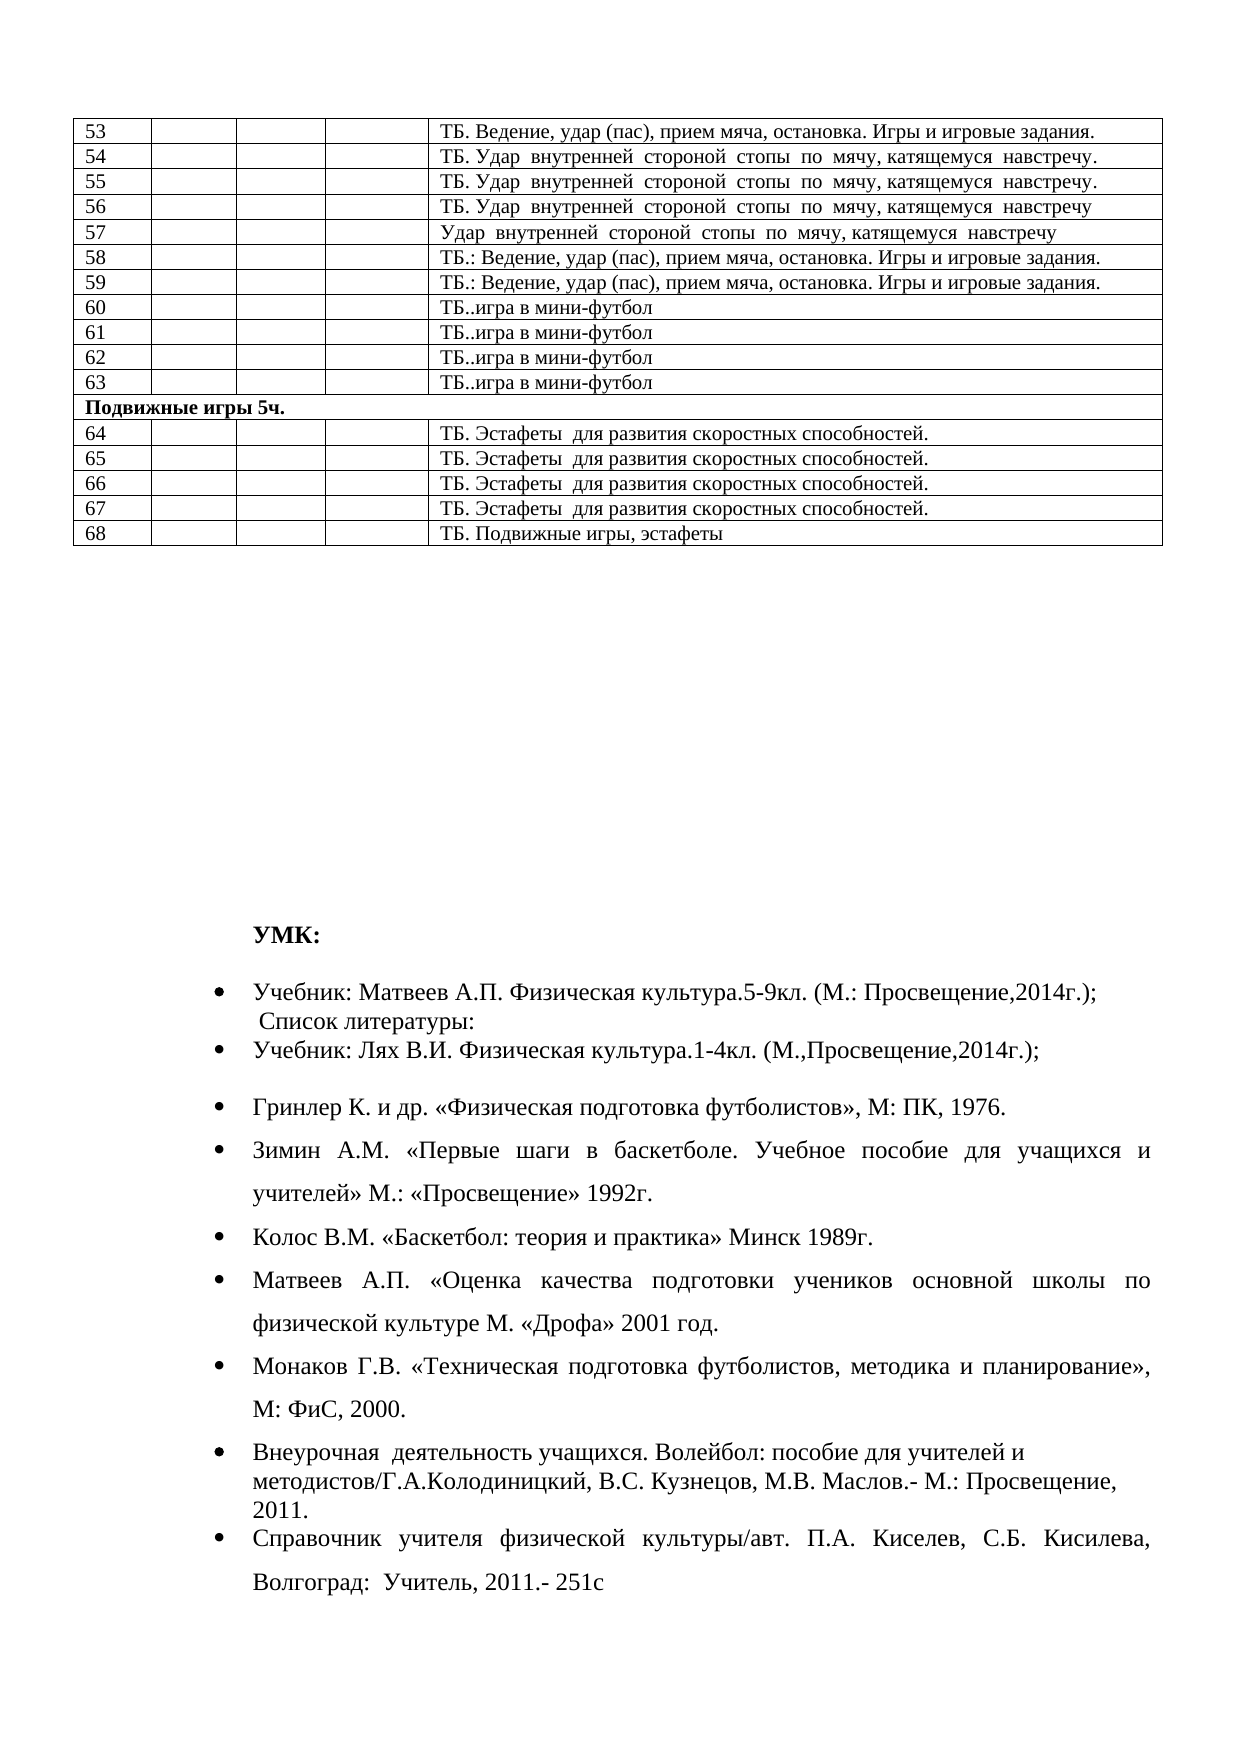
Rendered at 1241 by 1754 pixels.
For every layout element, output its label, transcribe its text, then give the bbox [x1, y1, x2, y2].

table_cell 66 [74, 471, 151, 495]
table_cell [152, 220, 236, 244]
table_cell [152, 169, 236, 193]
table_cell [326, 295, 428, 319]
table_cell [152, 195, 236, 218]
table_cell ТБ..игра в мини-футбол [429, 295, 1162, 319]
table_cell [237, 320, 325, 344]
table_cell 62 [74, 345, 151, 369]
table_cell [152, 345, 236, 369]
table_cell ТБ. Подвижные игры, эстафеты [429, 521, 1162, 545]
table_cell 53 [74, 119, 151, 143]
table_cell 56 [74, 195, 151, 218]
table_cell [326, 220, 428, 244]
table_cell [237, 220, 325, 244]
list Учебник: Матвеев А.П. Физическая культура.5-9кл. (М.: Просвещение,2014г.); [215, 977, 1152, 1006]
table_cell [237, 144, 325, 168]
table_cell [237, 345, 325, 369]
list Монаков Г.В. «Техническая подготовка футболистов, методика и планирование», М: ФиС, 2000. [215, 1351, 1152, 1423]
table_cell ТБ. Эстафеты для развития скоростных способностей. [429, 496, 1162, 520]
table_cell [326, 195, 428, 218]
table_cell ТБ. Ведение, удар (пас), прием мяча, остановка. Игры и игровые задания. [429, 119, 1162, 143]
table_cell ТБ.: Ведение, удар (пас), прием мяча, остановка. Игры и игровые задания. [429, 270, 1162, 294]
table_cell ТБ..игра в мини-футбол [429, 370, 1162, 394]
table_cell 68 [74, 521, 151, 545]
table_cell 67 [74, 496, 151, 520]
table_cell ТБ..игра в мини-футбол [429, 320, 1162, 344]
table_cell [237, 446, 325, 469]
table_cell [326, 420, 428, 444]
table_cell [152, 420, 236, 444]
table_cell [152, 320, 236, 344]
table_cell 63 [74, 370, 151, 394]
table_cell [326, 320, 428, 344]
table_cell Подвижные игры 5ч. [74, 395, 1162, 419]
table_cell [152, 270, 236, 294]
table_cell [152, 144, 236, 168]
table_cell [326, 521, 428, 545]
list Зимин А.М. «Первые шаги в баскетболе. Учебное пособие для учащихся и учителей» М.: «Просвещение» 1992г. [215, 1135, 1152, 1207]
list Список литературы: [252, 1006, 1152, 1035]
list Учебник: Лях В.И. Физическая культура.1-4кл. (М.,Просвещение,2014г.); [215, 1035, 1152, 1063]
table_cell [152, 295, 236, 319]
table_cell [237, 370, 325, 394]
table_cell [326, 245, 428, 269]
table_cell [326, 370, 428, 394]
table_cell [237, 471, 325, 495]
table_cell [237, 420, 325, 444]
table_cell ТБ.: Ведение, удар (пас), прием мяча, остановка. Игры и игровые задания. [429, 245, 1162, 269]
table_cell [326, 119, 428, 143]
table_cell 54 [74, 144, 151, 168]
table_cell [237, 496, 325, 520]
table_cell ТБ. Удар внутренней стороной стопы по мячу, катящемуся навстречу. [429, 144, 1162, 168]
table_cell [326, 270, 428, 294]
list Внеурочная деятельность учащихся. Волейбол: пособие для учителей и методистов/Г.А.Колодиницкий, В.С. Кузнецов, М.В. Маслов.- М.: Просвещение, 2011. [215, 1437, 1152, 1523]
list Матвеев А.П. «Оценка качества подготовки учеников основной школы по физической культуре М. «Дрофа» 2001 год. [215, 1265, 1152, 1337]
table_cell 58 [74, 245, 151, 269]
table_cell 57 [74, 220, 151, 244]
table_cell [152, 521, 236, 545]
table_cell [326, 471, 428, 495]
table_cell ТБ. Удар внутренней стороной стопы по мячу, катящемуся навстречу [429, 195, 1162, 218]
table_cell [237, 521, 325, 545]
table_cell Удар внутренней стороной стопы по мячу, катящемуся навстречу [429, 220, 1162, 244]
table_cell [237, 119, 325, 143]
table_cell ТБ..игра в мини-футбол [429, 345, 1162, 369]
table_cell [152, 446, 236, 469]
table_cell 59 [74, 270, 151, 294]
table_cell [237, 270, 325, 294]
text УМК: [252, 920, 1152, 948]
table_cell [326, 345, 428, 369]
table_cell 65 [74, 446, 151, 469]
table_cell ТБ. Эстафеты для развития скоростных способностей. [429, 471, 1162, 495]
table_cell [237, 195, 325, 218]
table_cell ТБ. Эстафеты для развития скоростных способностей. [429, 420, 1162, 444]
list Колос В.М. «Баскетбол: теория и практика» Минск 1989г. [215, 1222, 1152, 1250]
table_cell [326, 169, 428, 193]
table_cell [237, 295, 325, 319]
table_cell [152, 119, 236, 143]
table_cell [326, 144, 428, 168]
list Справочник учителя физической культуры/авт. П.А. Киселев, С.Б. Кисилева, Волгоград: Учитель, 2011.- 251с [215, 1523, 1152, 1595]
table_cell 60 [74, 295, 151, 319]
table_cell ТБ. Удар внутренней стороной стопы по мячу, катящемуся навстречу. [429, 169, 1162, 193]
list Гринлер К. и др. «Физическая подготовка футболистов», М: ПК, 1976. [215, 1092, 1152, 1121]
table_cell 64 [74, 420, 151, 444]
table_cell [237, 169, 325, 193]
table_cell 55 [74, 169, 151, 193]
table_cell [152, 496, 236, 520]
table_cell [152, 245, 236, 269]
table_cell [237, 245, 325, 269]
table_cell ТБ. Эстафеты для развития скоростных способностей. [429, 446, 1162, 469]
table_cell [152, 471, 236, 495]
table_cell [326, 496, 428, 520]
table_cell [326, 446, 428, 469]
table_cell [152, 370, 236, 394]
table_cell 61 [74, 320, 151, 344]
